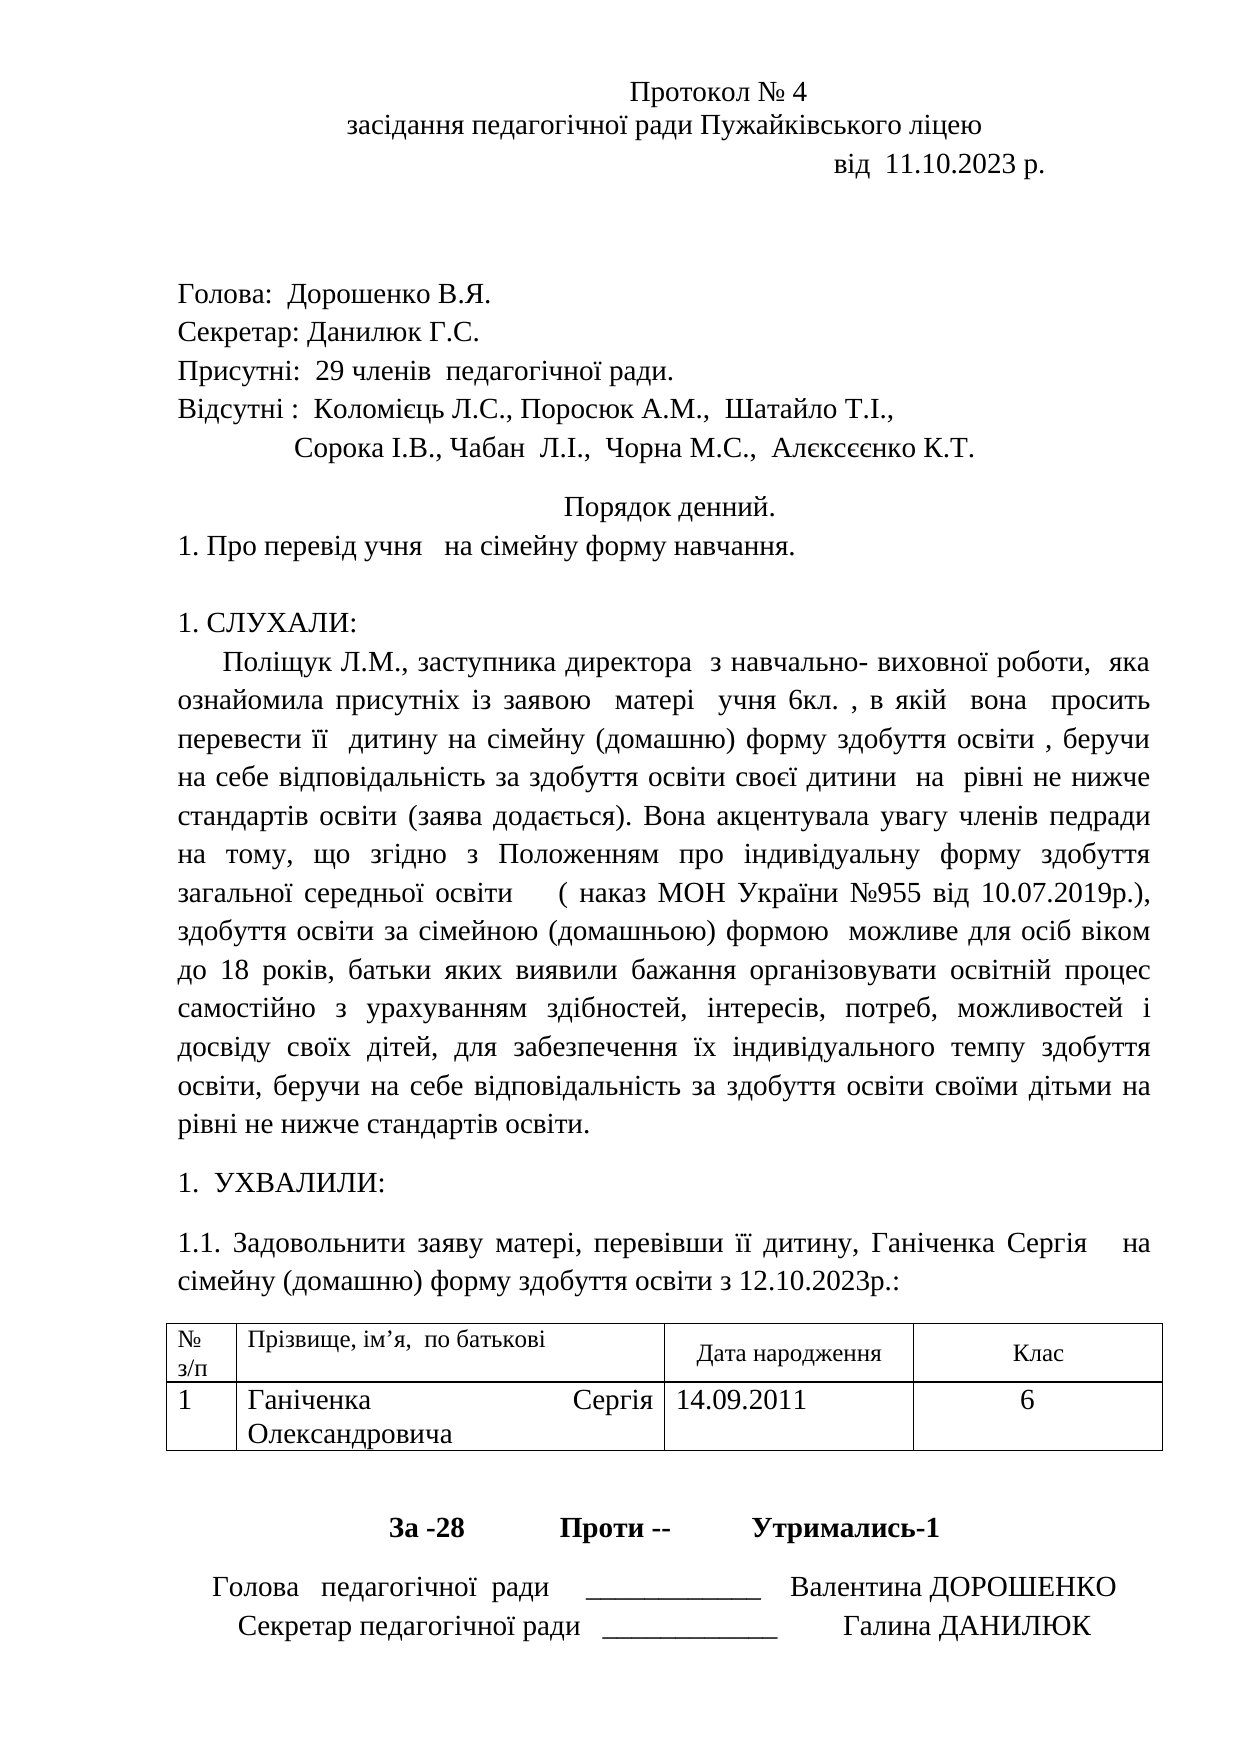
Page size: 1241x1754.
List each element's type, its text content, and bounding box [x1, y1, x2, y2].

text Протокол № 4 [177, 74, 1152, 107]
text 1. Про перевід учня на сімейну форму навчання. [177, 528, 1152, 562]
text засідання педагогічної ради Пужайківського ліцею [177, 107, 1152, 141]
text 1.1. Задовольнити заяву матері, перевівши її дитину, Ганіченка Сергія на сімейну (домашню) форму здобуття освіти з 12.10.2023р.: [177, 1225, 1152, 1297]
text 1. СЛУХАЛИ: [177, 605, 1152, 639]
text Відсутні : Коломієць Л.С., Поросюк А.М., Шатайло Т.І., [177, 392, 1152, 425]
table_header Клас [914, 1324, 1162, 1381]
text Секретар: Данилюк Г.С. [177, 314, 1152, 348]
text Порядок денний. [177, 489, 1152, 523]
table_cell 14.09.2011 [665, 1383, 913, 1449]
text Голова педагогічної ради ____________ Валентина ДОРОШЕНКО Секретар педагогічної ради ____________ Галина ДАНИЛЮК [177, 1569, 1152, 1641]
text Сорока І.В., Чабан Л.І., Чорна М.С., Алєксєєнко К.Т. [177, 430, 1152, 464]
text Присутні: 29 членів педагогічної ради. [177, 353, 1152, 387]
table_header № з/п [167, 1324, 236, 1381]
table_header Прізвище, ім’я, по батькові [237, 1324, 664, 1381]
text Поліщук Л.М., заступника директора з навчально- виховної роботи, яка ознайомила присутніх із заявою матері учня 6кл. , в якій вона просить перевести її дитину на сімейну (домашню) форму здобуття освіти , беручи на себе відповідальність за здобуття освіти своєї дитини на рівні не нижче стандартів освіти (заява додається). Вона акцентувала увагу членів педради на тому, що згідно з Положенням про індивідуальну форму здобуття загальної середньої освіти ( наказ МОН України №955 від 10.07.2019р.), здобуття освіти за сімейною (домашньою) формою можливе для осіб віком до 18 років, батьки яких виявили бажання організовувати освітній процес самостійно з урахуванням здібностей, інтересів, потреб, можливостей і досвіду своїх дітей, для забезпечення їх індивідуального темпу здобуття освіти, беручи на себе відповідальність за здобуття освіти своїми дітьми на рівні не нижче стандартів освіти. [177, 644, 1152, 1140]
text За -28 Проти -- Утримались-1 [177, 1510, 1152, 1543]
text 1. УХВАЛИЛИ: [177, 1166, 1152, 1199]
table_cell 6 [914, 1383, 1162, 1449]
table_cell Ганіченка Сергія Олександровича [237, 1383, 664, 1449]
table_header Дата народження [665, 1324, 913, 1381]
table_cell 1 [167, 1383, 236, 1449]
text Голова: Дорошенко В.Я. [177, 276, 1152, 309]
text від 11.10.2023 р. [177, 146, 1152, 179]
